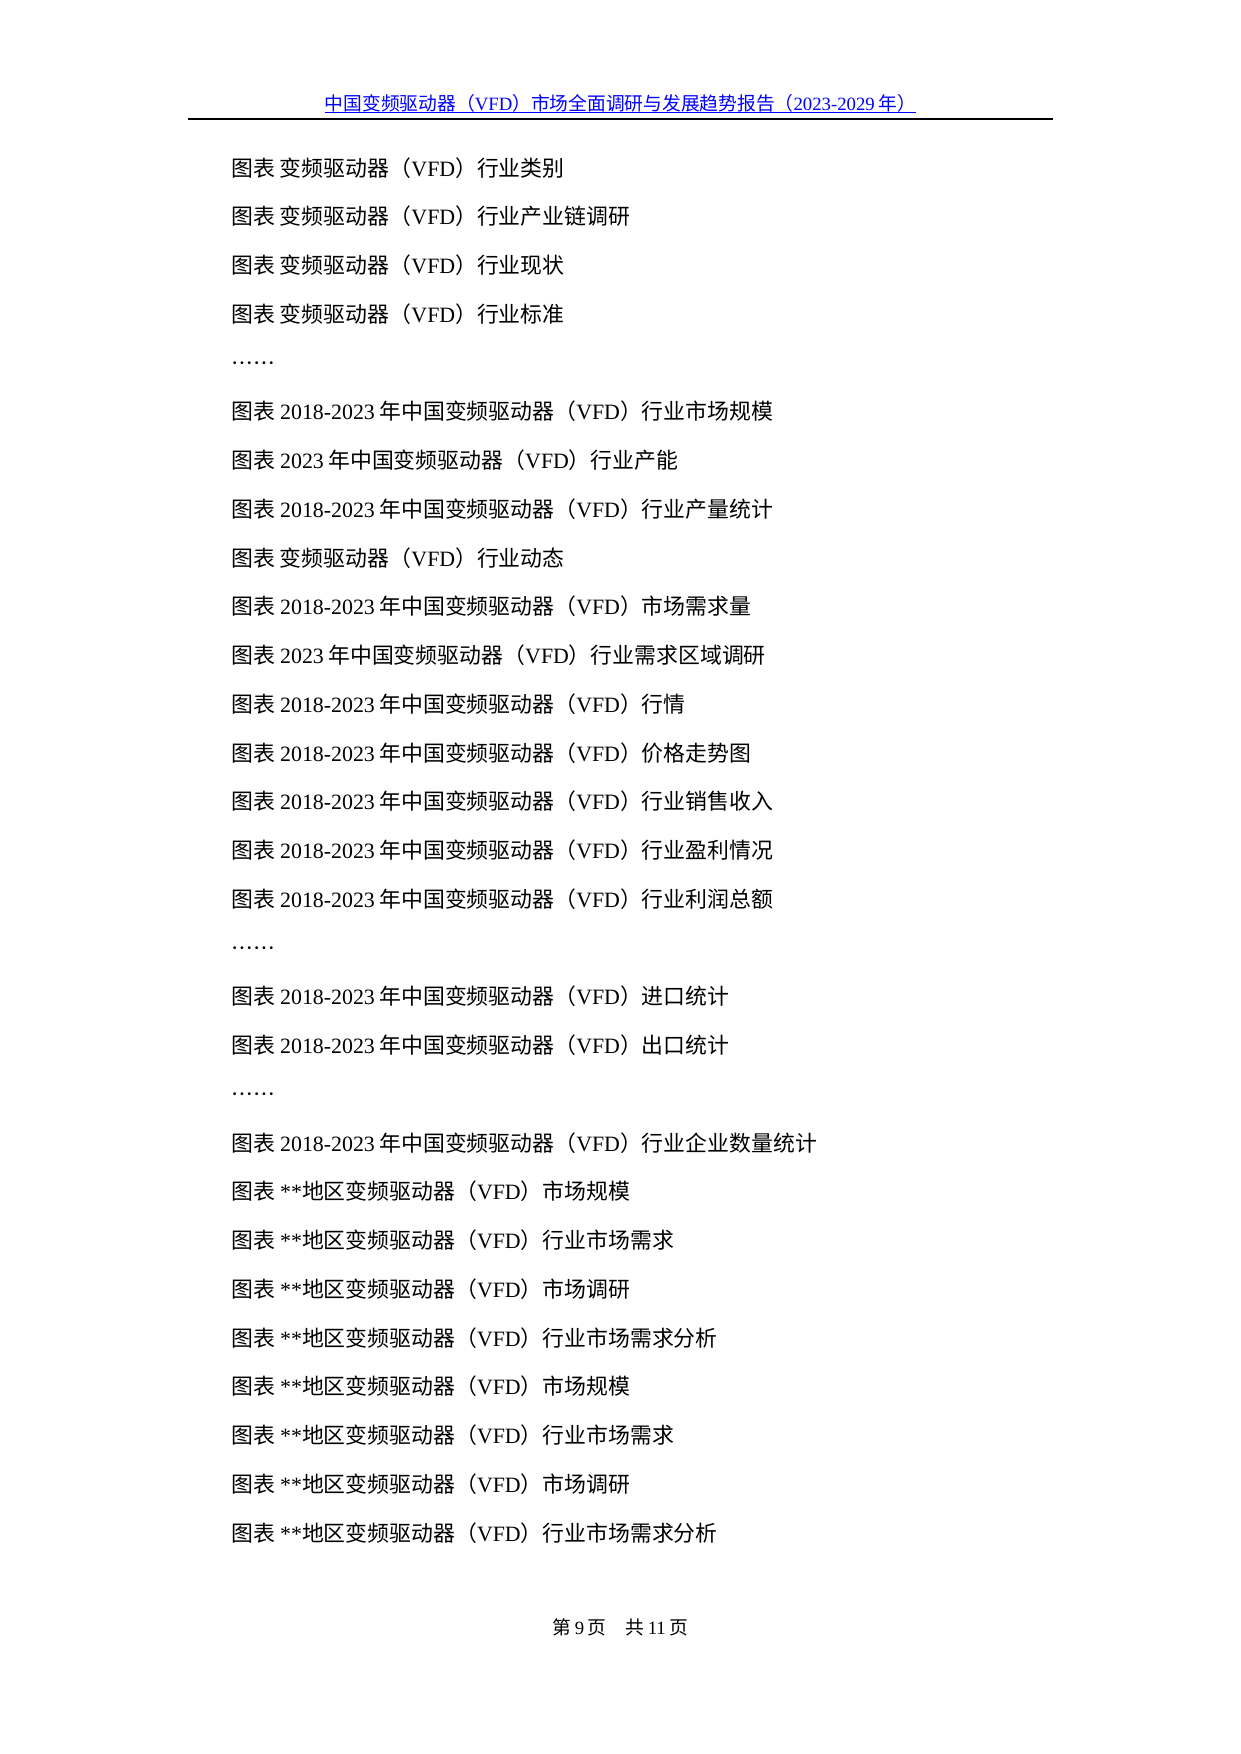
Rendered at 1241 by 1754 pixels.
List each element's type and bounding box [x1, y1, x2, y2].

text [187, 150, 1053, 1548]
